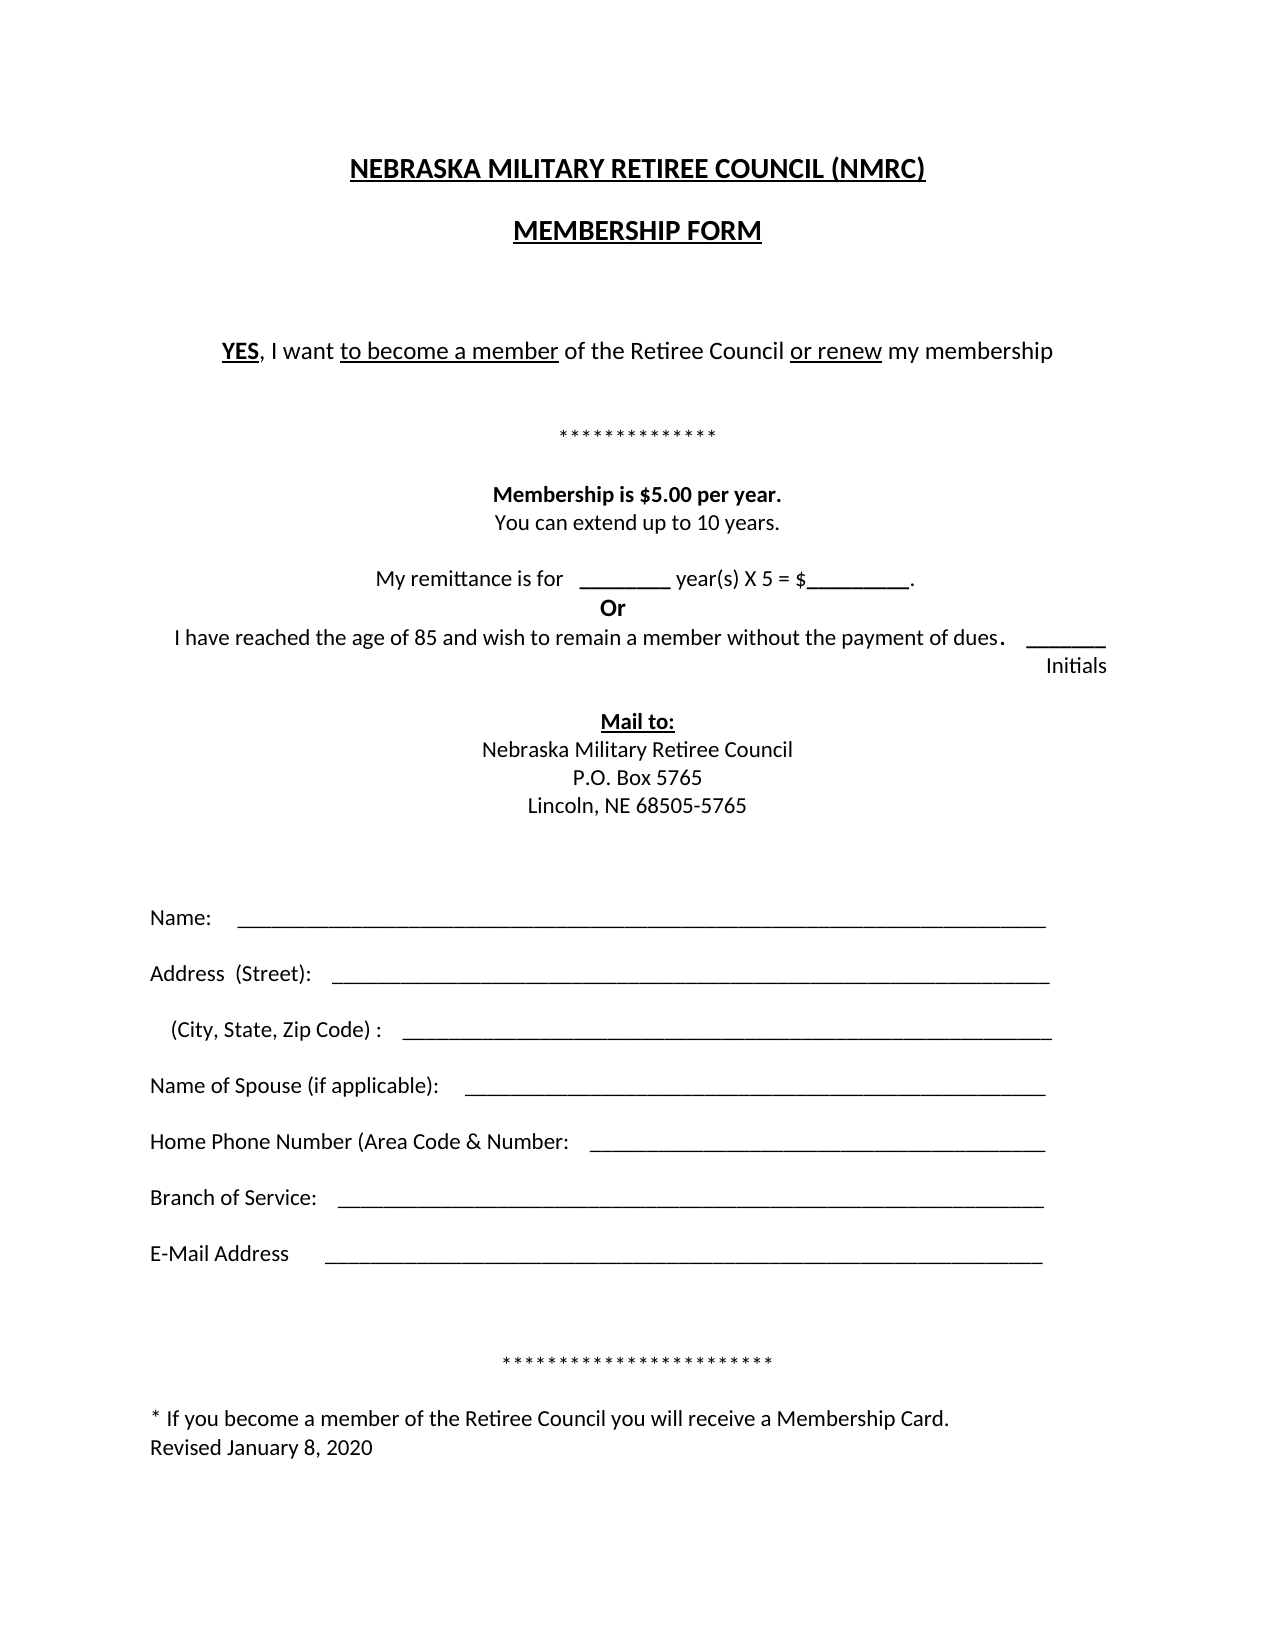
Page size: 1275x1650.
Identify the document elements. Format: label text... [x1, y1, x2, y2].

text I have reached the age of 85 and wish to remain a member without the payment of dues. _______ [150, 623, 1125, 651]
text My remittance is for ________ year(s) X 5 = $_________. [150, 564, 1125, 592]
text * If you become a member of the Retiree Council you will receive a Membership Card. [150, 1404, 1125, 1433]
text P.O. Box 5765 [150, 763, 1125, 791]
text You can extend up to 10 years. [150, 508, 1125, 536]
text Revised January 8, 2020 [150, 1433, 1125, 1461]
text Branch of Service: ______________________________________________________________ [150, 1183, 1125, 1211]
text Or [150, 592, 1125, 623]
text ************** [150, 424, 1125, 452]
text (City, State, Zip Code) : _________________________________________________________ [150, 1015, 1125, 1043]
text Name: _______________________________________________________________________ [150, 903, 1125, 931]
text Address (Street): _______________________________________________________________ [150, 959, 1125, 987]
text ************************ [150, 1352, 1125, 1379]
text E-Mail Address _______________________________________________________________ [150, 1239, 1125, 1267]
text Initials [150, 651, 1125, 679]
text Name of Spouse (if applicable): ___________________________________________________ [150, 1071, 1125, 1099]
text Nebraska Military Retiree Council [150, 735, 1125, 763]
text MEMBERSHIP FORM [150, 212, 1125, 247]
text Membership is $5.00 per year. [150, 480, 1125, 508]
text NEBRASKA MILITARY RETIREE COUNCIL (NMRC) [150, 150, 1125, 186]
text Home Phone Number (Area Code & Number: ________________________________________ [150, 1127, 1125, 1155]
text Lincoln, NE 68505-5765 [150, 791, 1125, 819]
text Mail to: [150, 707, 1125, 735]
text YES, I want to become a member of the Retiree Council or renew my membership [150, 335, 1125, 366]
